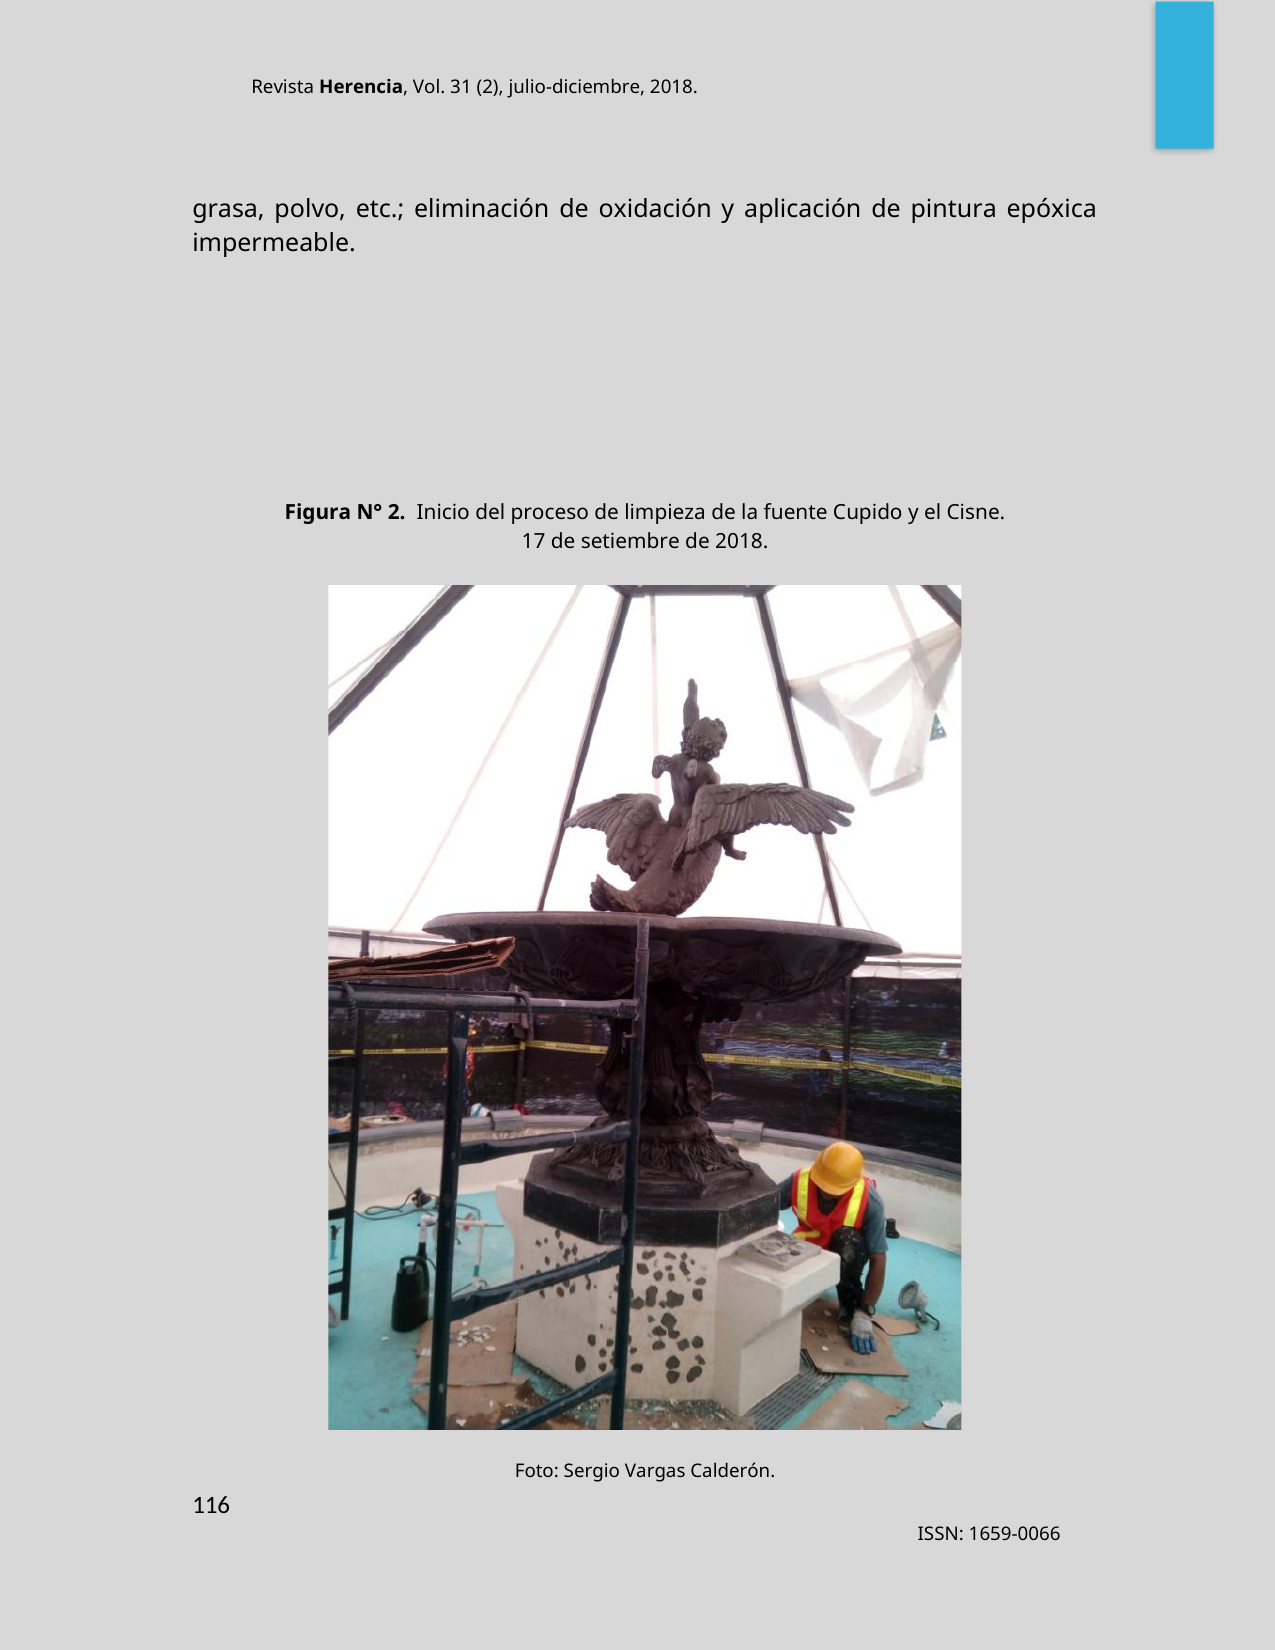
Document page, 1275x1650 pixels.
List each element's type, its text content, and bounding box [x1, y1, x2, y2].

text 17 de setiembre de 2018. [192, 526, 1098, 554]
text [192, 191, 1098, 259]
text Foto: Sergio Vargas Calderón. [192, 1458, 1098, 1483]
text Figura N° 2. Inicio del proceso de limpieza de la fuente Cupido y el Cisne. [192, 497, 1098, 526]
picture [328, 585, 962, 1430]
